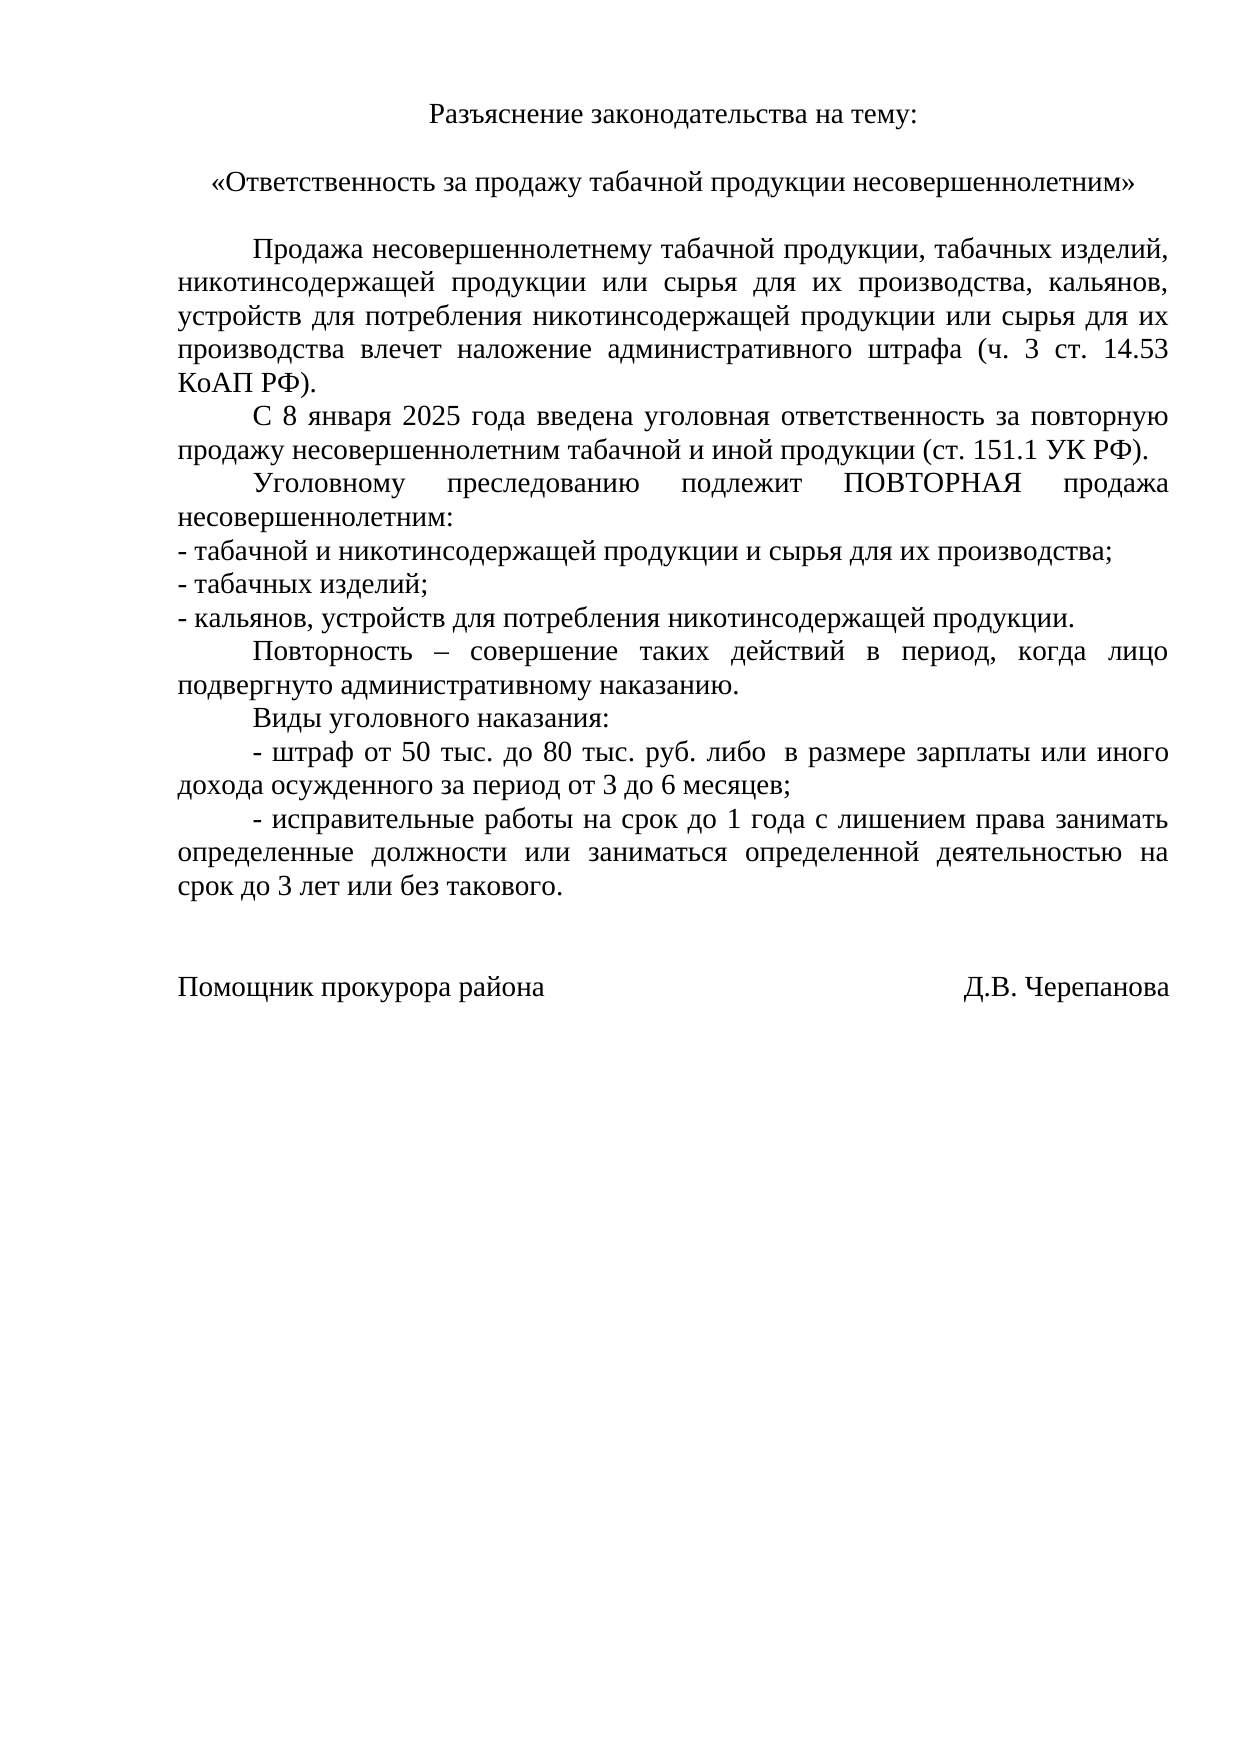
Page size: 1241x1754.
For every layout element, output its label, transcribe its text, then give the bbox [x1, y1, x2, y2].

text - исправительные работы на срок до 1 года с лишением права занимать определенные должности или заниматься определенной деятельностью на срок до 3 лет или без такового. [177, 801, 1169, 902]
text Виды уголовного наказания: [177, 700, 1169, 734]
text - кальянов, устройств для потребления никотинсодержащей продукции. [177, 600, 1169, 633]
text Разъяснение законодательства на тему: [177, 97, 1169, 130]
text Уголовному преследованию подлежит ПОВТОРНАЯ продажа несовершеннолетним: - табачной и никотинсодержащей продукции и сырья для их производства; [177, 466, 1169, 566]
table_header Д.В. Черепанова [673, 969, 1181, 1002]
text «Ответственность за продажу табачной продукции несовершеннолетним» [177, 164, 1169, 197]
table_header Помощник прокурора района [166, 969, 673, 1002]
text - штраф от 50 тыс. до 80 тыс. руб. либо в размере зарплаты или иного дохода осужденного за период от 3 до 6 месяцев; [177, 734, 1169, 801]
text Продажа несовершеннолетнему табачной продукции, табачных изделий, никотинсодержащей продукции или сырья для их производства, кальянов, устройств для потребления никотинсодержащей продукции или сырья для их производства влечет наложение административного штрафа (ч. 3 ст. 14.53 КоАП РФ). [177, 231, 1169, 398]
text Повторность – совершение таких действий в период, когда лицо подвергнуто административному наказанию. [177, 633, 1169, 700]
text - табачных изделий; [177, 566, 1169, 600]
text С 8 января 2025 года введена уголовная ответственность за повторную продажу несовершеннолетним табачной и иной продукции (ст. 151.1 УК РФ). [177, 398, 1169, 466]
